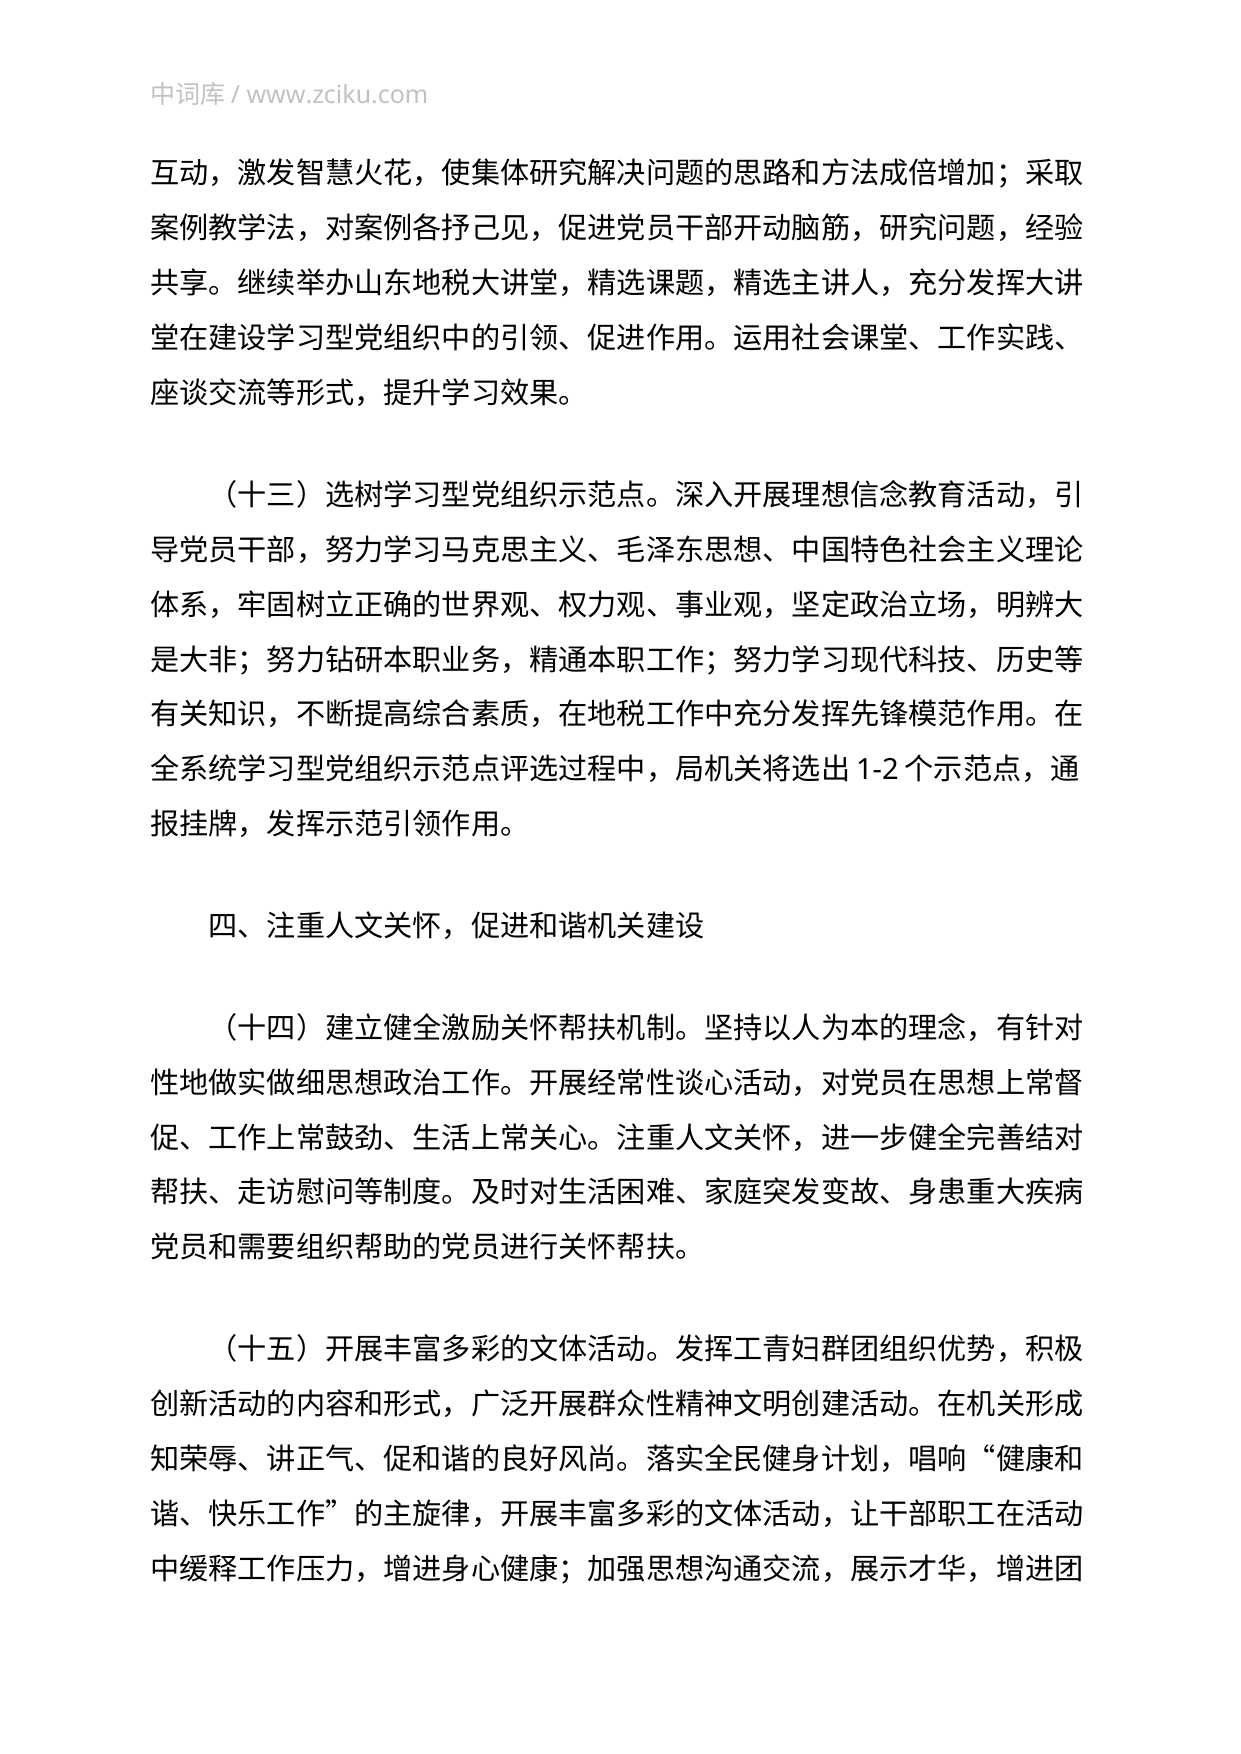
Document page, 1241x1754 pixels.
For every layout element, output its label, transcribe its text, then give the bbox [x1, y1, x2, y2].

text （十三）选树学习型党组织示范点。深入开展理想信念教育活动，引导党员干部，努力学习马克思主义、毛泽东思想、中国特色社会主义理论体系，牢固树立正确的世界观、权力观、事业观，坚定政治立场，明辨大是大非；努力钻研本职业务，精通本职工作；努力学习现代科技、历史等有关知识，不断提高综合素质，在地税工作中充分发挥先锋模范作用。在全系统学习型党组织示范点评选过程中，局机关将选出1-2个示范点，通报挂牌，发挥示范引领作用。 [150, 471, 1090, 843]
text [150, 150, 1090, 412]
text 四、注重人文关怀，促进和谐机关建设 [150, 903, 1090, 945]
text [150, 1326, 1090, 1588]
text （十四）建立健全激励关怀帮扶机制。坚持以人为本的理念，有针对性地做实做细思想政治工作。开展经常性谈心活动，对党员在思想上常督促、工作上常鼓劲、生活上常关心。注重人文关怀，进一步健全完善结对帮扶、走访慰问等制度。及时对生活困难、家庭突发变故、身患重大疾病党员和需要组织帮助的党员进行关怀帮扶。 [150, 1004, 1090, 1266]
